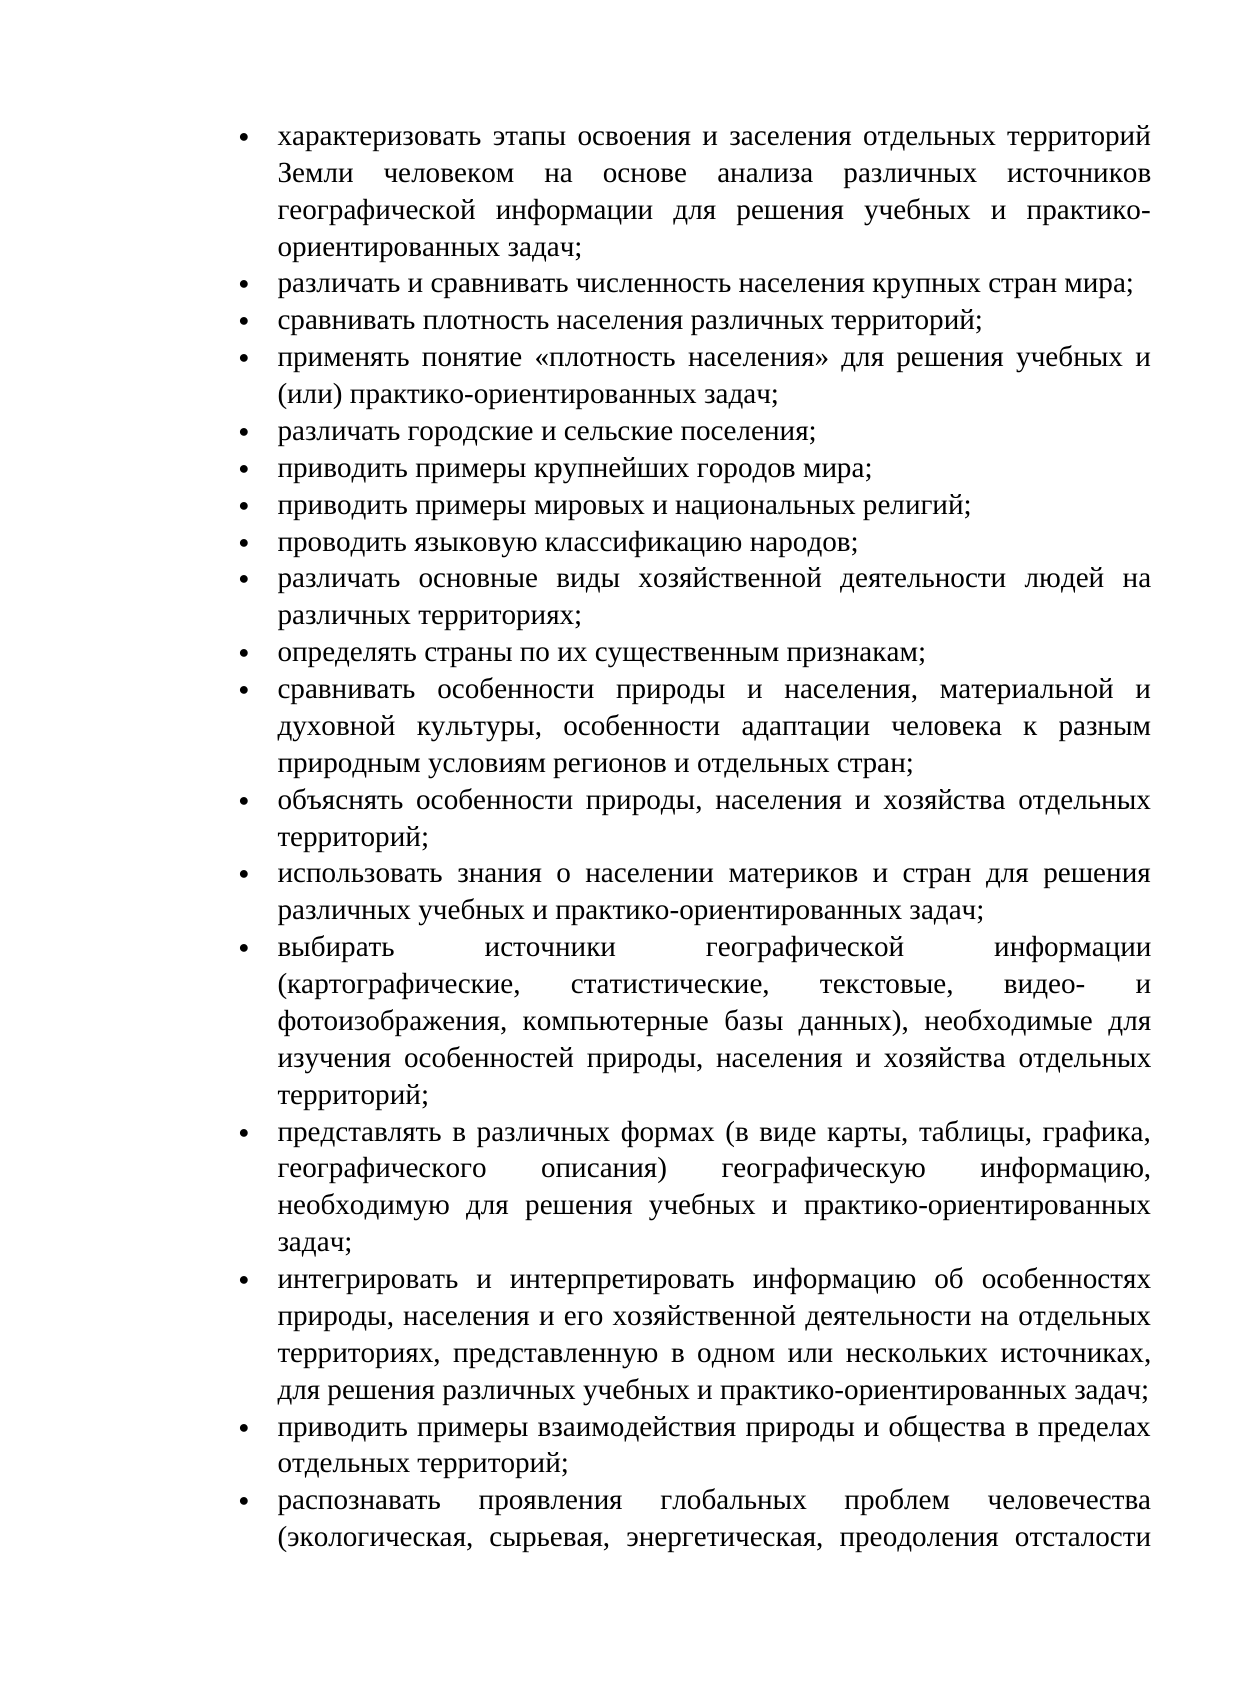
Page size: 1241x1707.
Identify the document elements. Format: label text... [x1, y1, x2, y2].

list различать городские и сельские поселения; [240, 413, 1152, 447]
list представлять в различных формах (в виде карты, таблицы, графика, географического описания) географическую информацию, необходимую для решения учебных и практико-ориентированных задач; [240, 1114, 1152, 1258]
list использовать знания о населении материков и стран для решения различных учебных и практико-ориентированных задач; [240, 856, 1152, 926]
list применять понятие «плотность населения» для решения учебных и (или) практико-ориентированных задач; [240, 339, 1152, 410]
list выбирать источники географической информации (картографические, статистические, текстовые, видео- и фотоизображения, компьютерные базы данных), необходимые для изучения особенностей природы, населения и хозяйства отдельных территорий; [240, 929, 1152, 1110]
list приводить примеры крупнейших городов мира; [240, 450, 1152, 483]
list определять страны по их существенным признакам; [240, 634, 1152, 668]
list характеризовать этапы освоения и заселения отдельных территорий Земли человеком на основе анализа различных источников географической информации для решения учебных и практико-ориентированных задач; [240, 118, 1152, 262]
list проводить языковую классификацию народов; [240, 524, 1152, 557]
list интегрировать и интерпретировать информацию об особенностях природы, населения и его хозяйственной деятельности на отдельных территориях, представленную в одном или нескольких источниках, для решения различных учебных и практико-ориентированных задач; [240, 1261, 1152, 1405]
list приводить примеры мировых и национальных религий; [240, 487, 1152, 520]
list сравнивать особенности природы и населения, материальной и духовной культуры, особенности адаптации человека к разным природным условиям регионов и отдельных стран; [240, 671, 1152, 778]
list сравнивать плотность населения различных территорий; [240, 302, 1152, 336]
list объяснять особенности природы, населения и хозяйства отдельных территорий; [240, 782, 1152, 852]
list различать и сравнивать численность населения крупных стран мира; [240, 266, 1152, 299]
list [240, 1482, 1152, 1553]
list различать основные виды хозяйственной деятельности людей на различных территориях; [240, 561, 1152, 631]
list приводить примеры взаимодействия природы и общества в пределах отдельных территорий; [240, 1409, 1152, 1479]
